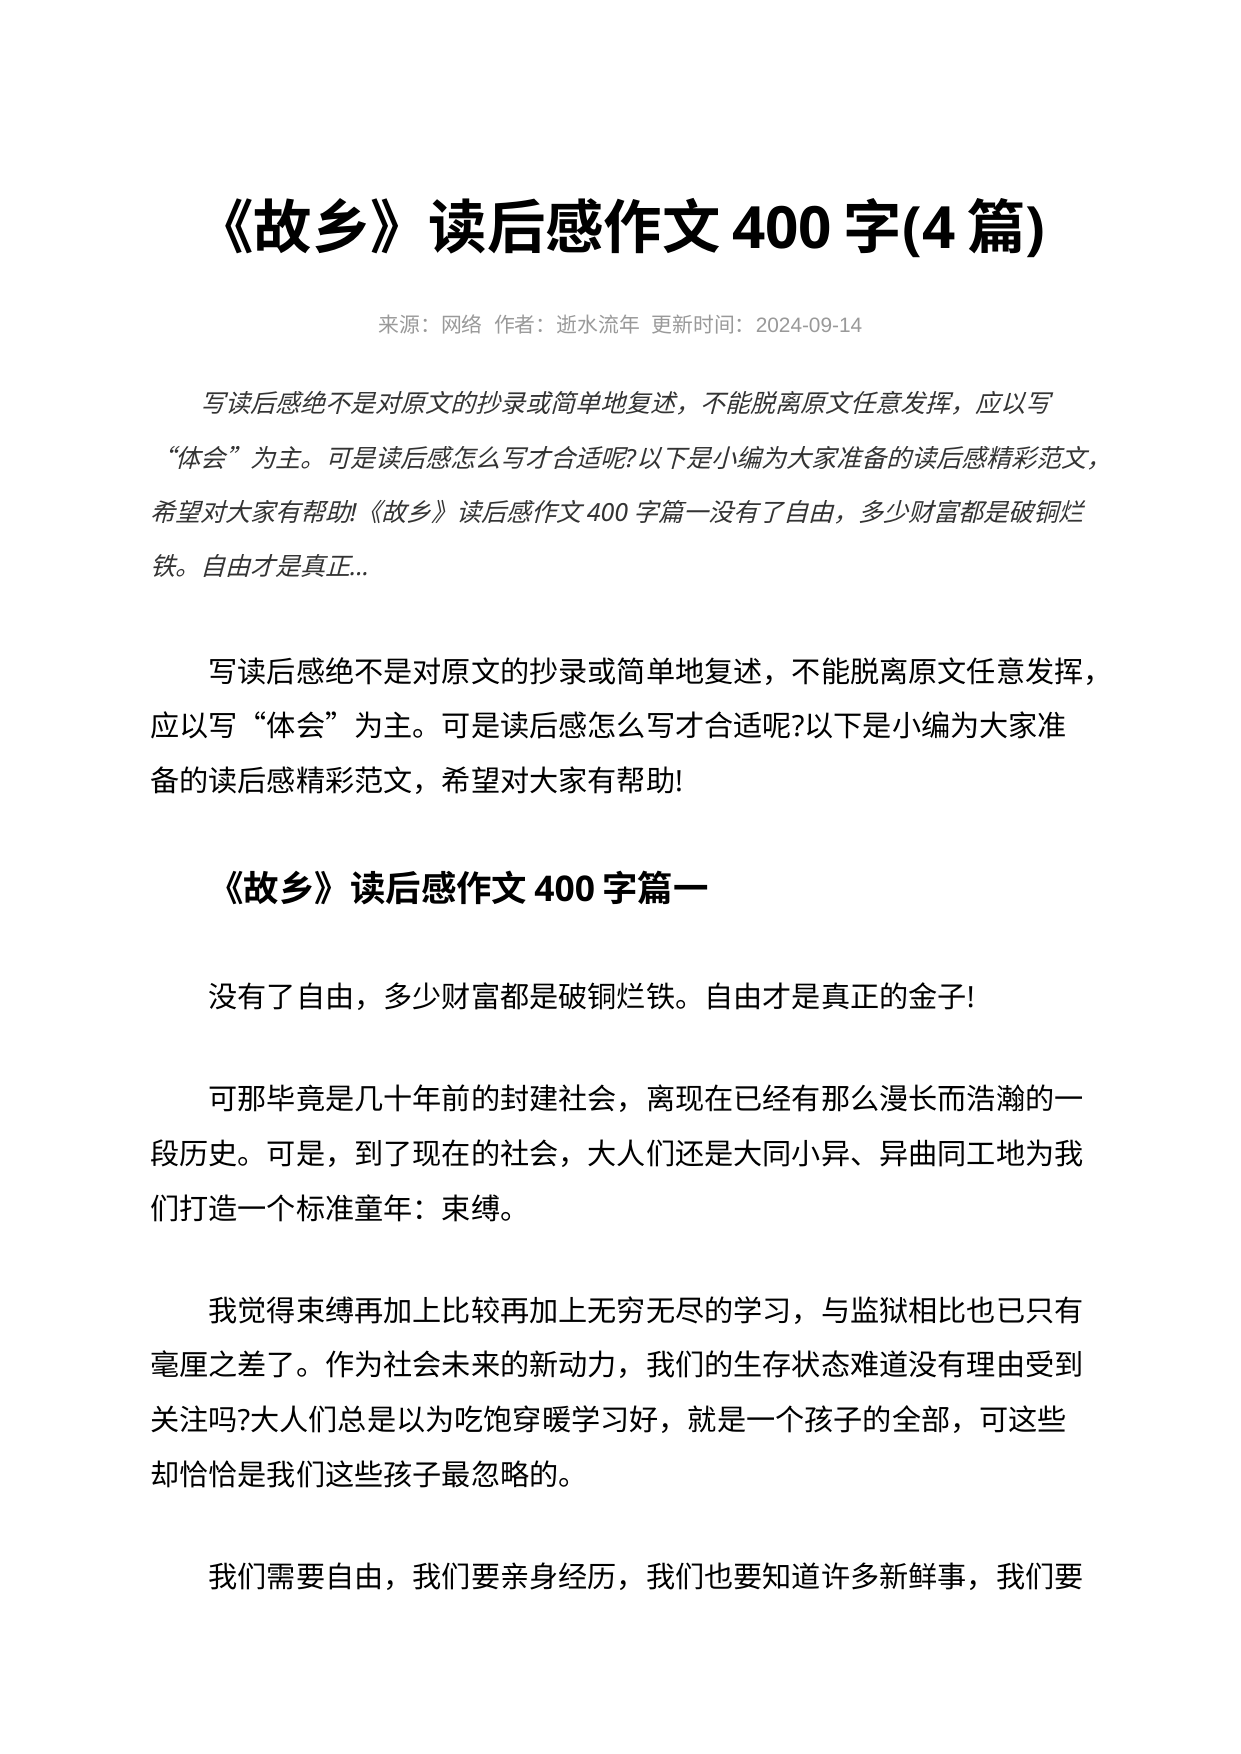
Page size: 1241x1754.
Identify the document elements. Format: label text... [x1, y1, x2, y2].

text 《故乡》读后感作文400字篇一 [150, 860, 1090, 911]
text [150, 1554, 1090, 1596]
text 可那毕竟是几十年前的封建社会，离现在已经有那么漫长而浩瀚的一段历史。可是，到了现在的社会，大人们还是大同小异、异曲同工地为我们打造一个标准童年：束缚。 [150, 1076, 1090, 1228]
text 没有了自由，多少财富都是破铜烂铁。自由才是真正的金子! [150, 973, 1090, 1016]
text 来源：网络 作者：逝水流年 更新时间：2024-09-14 [150, 313, 1090, 337]
text 写读后感绝不是对原文的抄录或简单地复述，不能脱离原文任意发挥，应以写“体会”为主。可是读后感怎么写才合适呢?以下是小编为大家准备的读后感精彩范文，希望对大家有帮助! [150, 648, 1090, 800]
text 写读后感绝不是对原文的抄录或简单地复述，不能脱离原文任意发挥，应以写“体会”为主。可是读后感怎么写才合适呢?以下是小编为大家准备的读后感精彩范文，希望对大家有帮助!《故乡》读后感作文400字篇一没有了自由，多少财富都是破铜烂铁。自由才是真正... [150, 384, 1090, 583]
subtitle 《故乡》读后感作文400字(4篇) [150, 181, 1090, 266]
text 我觉得束缚再加上比较再加上无穷无尽的学习，与监狱相比也已只有毫厘之差了。作为社会未来的新动力，我们的生存状态难道没有理由受到关注吗?大人们总是以为吃饱穿暖学习好，就是一个孩子的全部，可这些却恰恰是我们这些孩子最忽略的。 [150, 1287, 1090, 1494]
